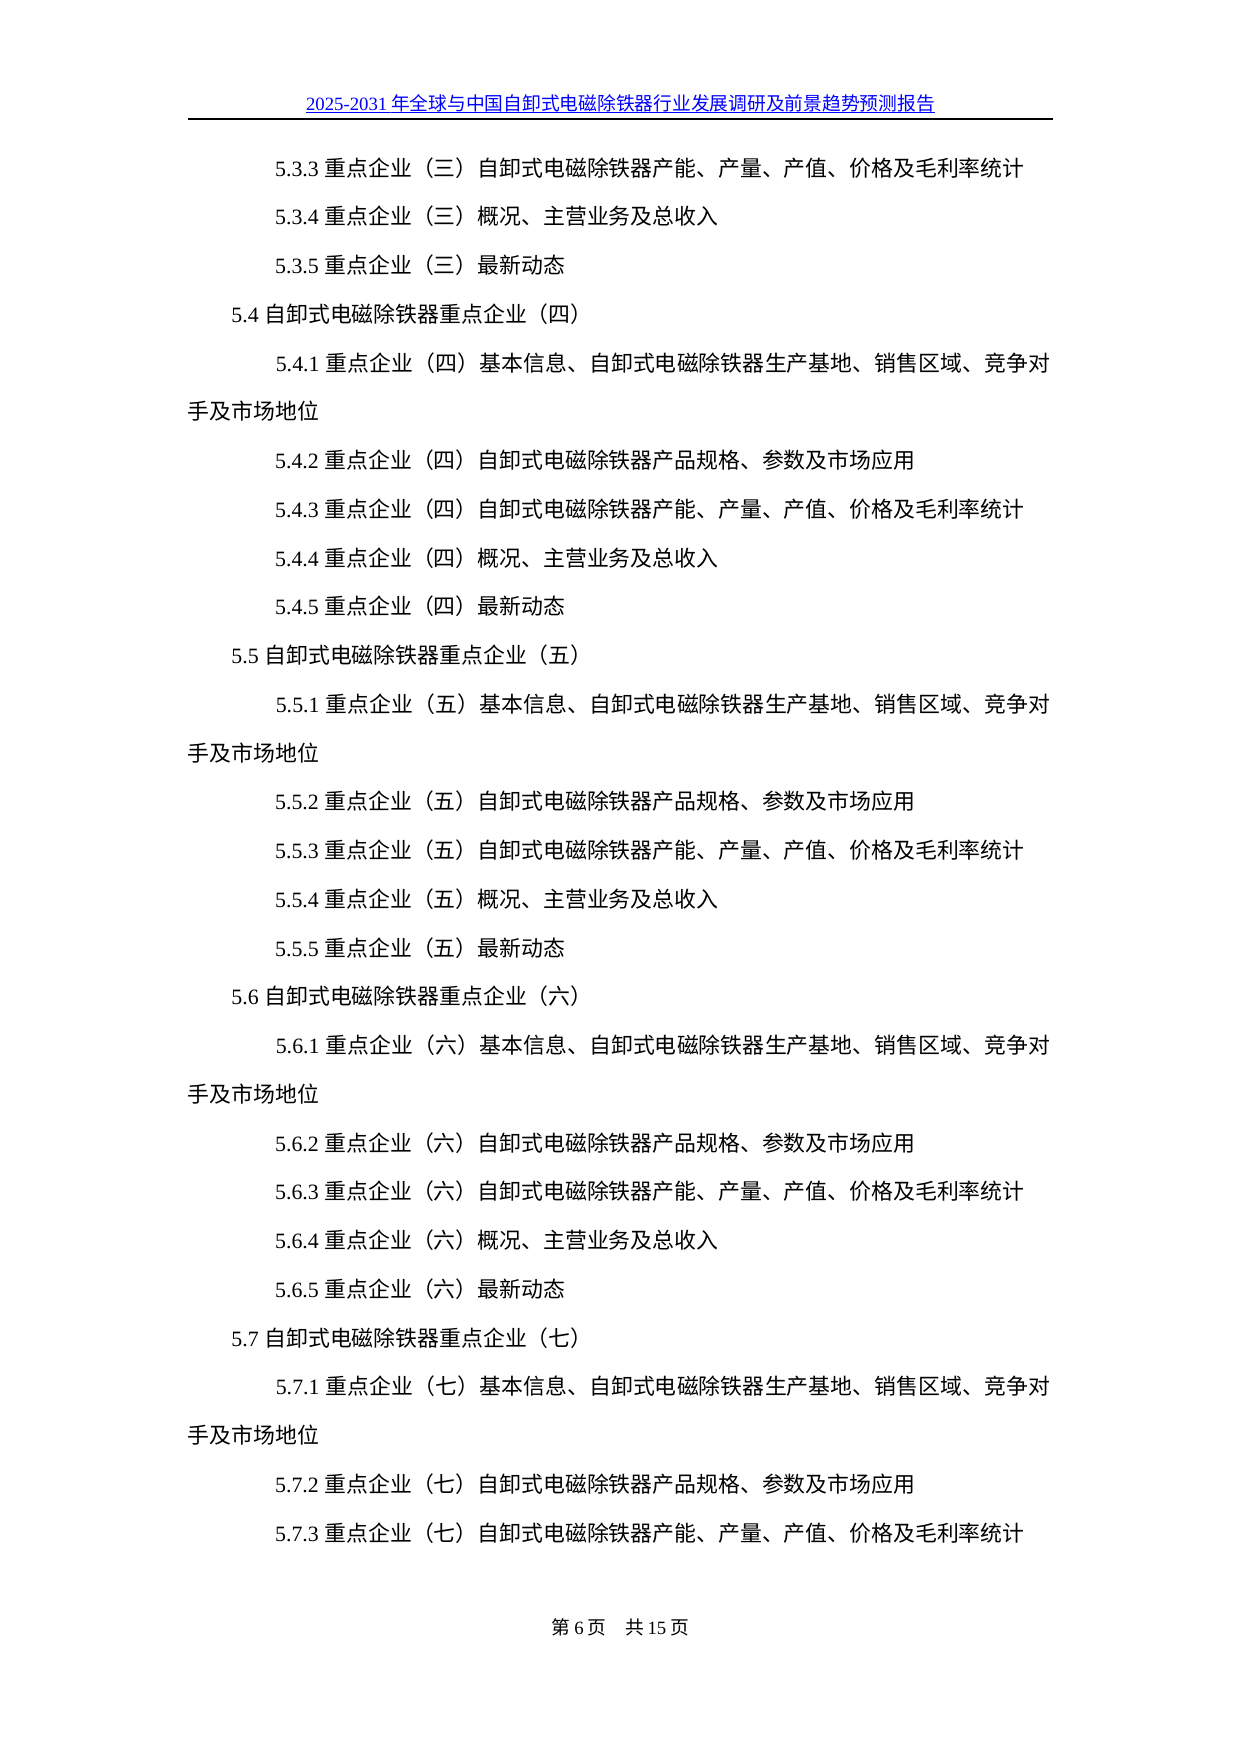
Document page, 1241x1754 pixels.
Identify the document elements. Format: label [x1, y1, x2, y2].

text [187, 150, 1053, 1548]
